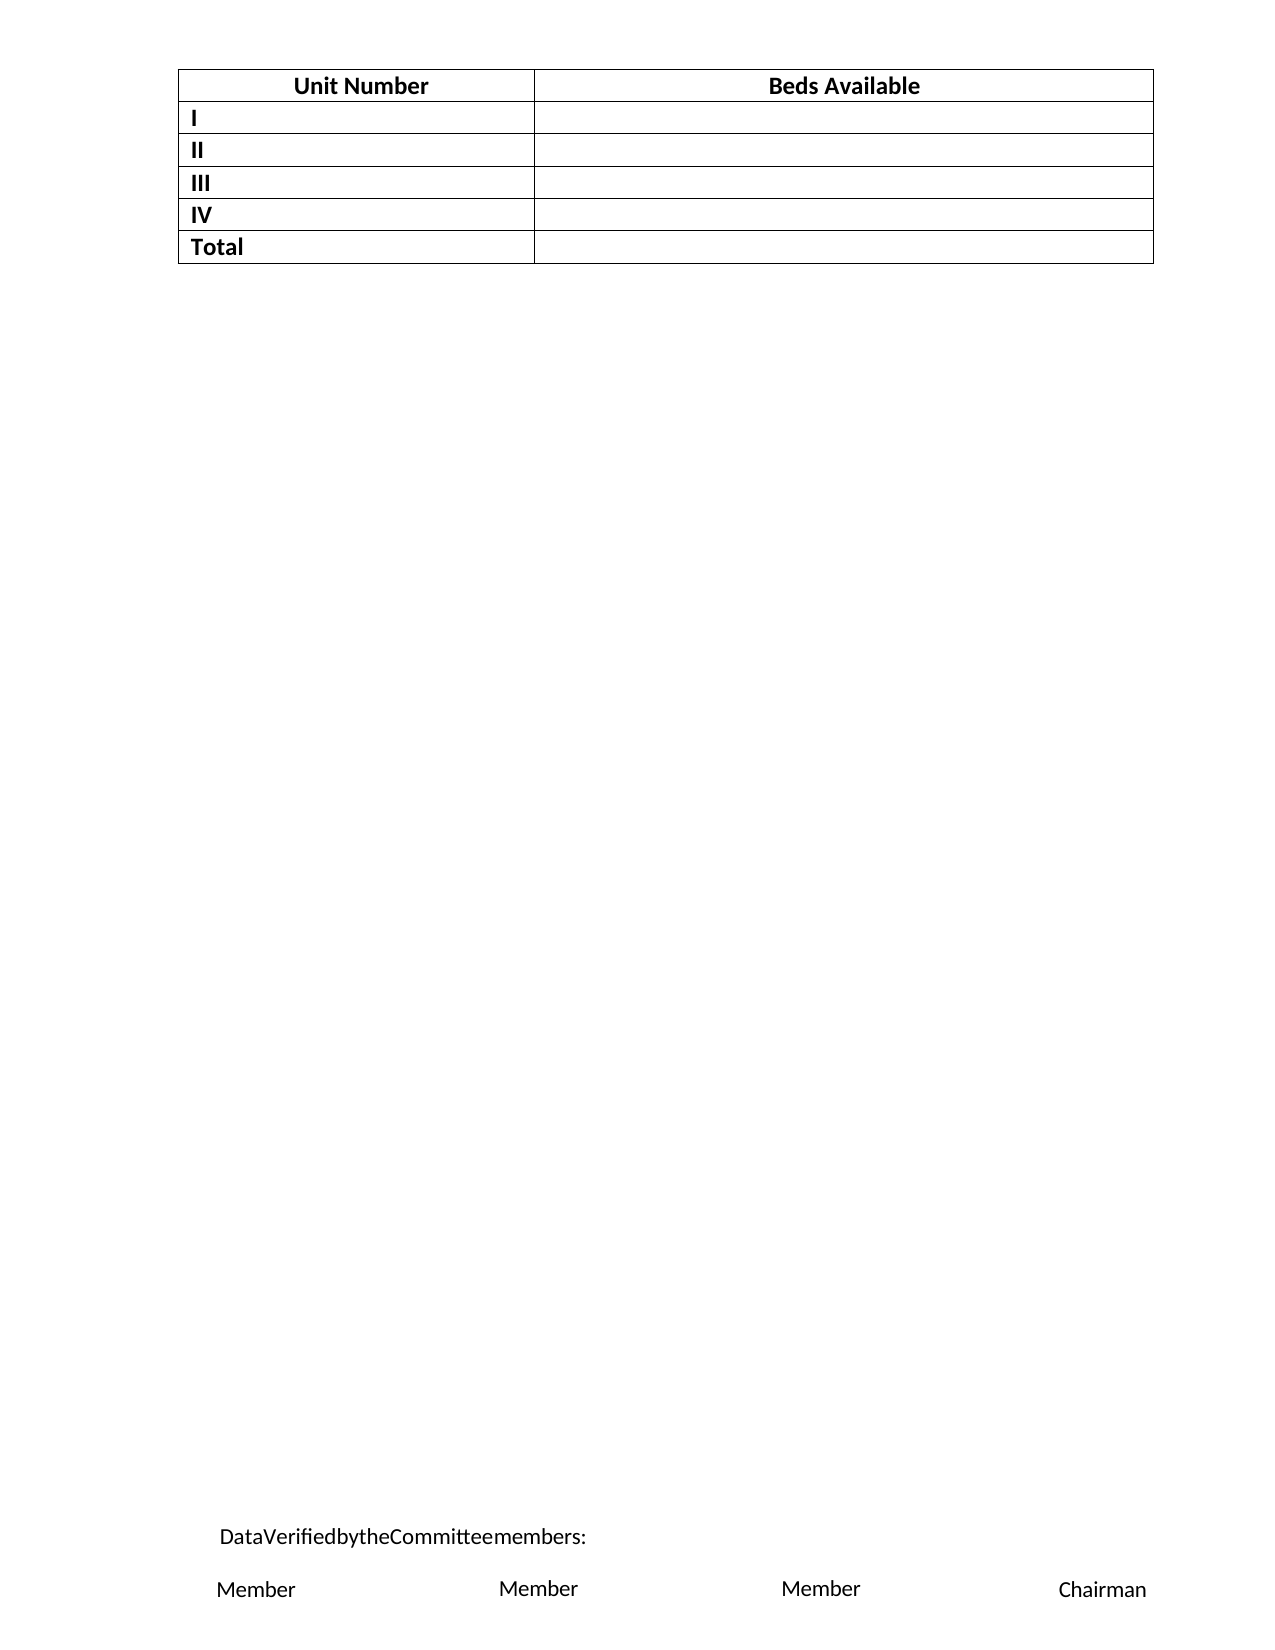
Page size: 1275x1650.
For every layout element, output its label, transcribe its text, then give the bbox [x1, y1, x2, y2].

table_cell [535, 199, 1153, 230]
table_cell II [179, 134, 534, 166]
table_cell I [179, 102, 534, 133]
table_cell [535, 102, 1153, 133]
table_cell [535, 231, 1153, 262]
table_cell [535, 134, 1153, 166]
table_cell Total [179, 231, 534, 262]
table_cell [535, 167, 1153, 198]
table_header Unit Number [179, 70, 534, 101]
table_cell IV [179, 199, 534, 230]
table_header Beds Available [535, 70, 1153, 101]
table_cell III [179, 167, 534, 198]
